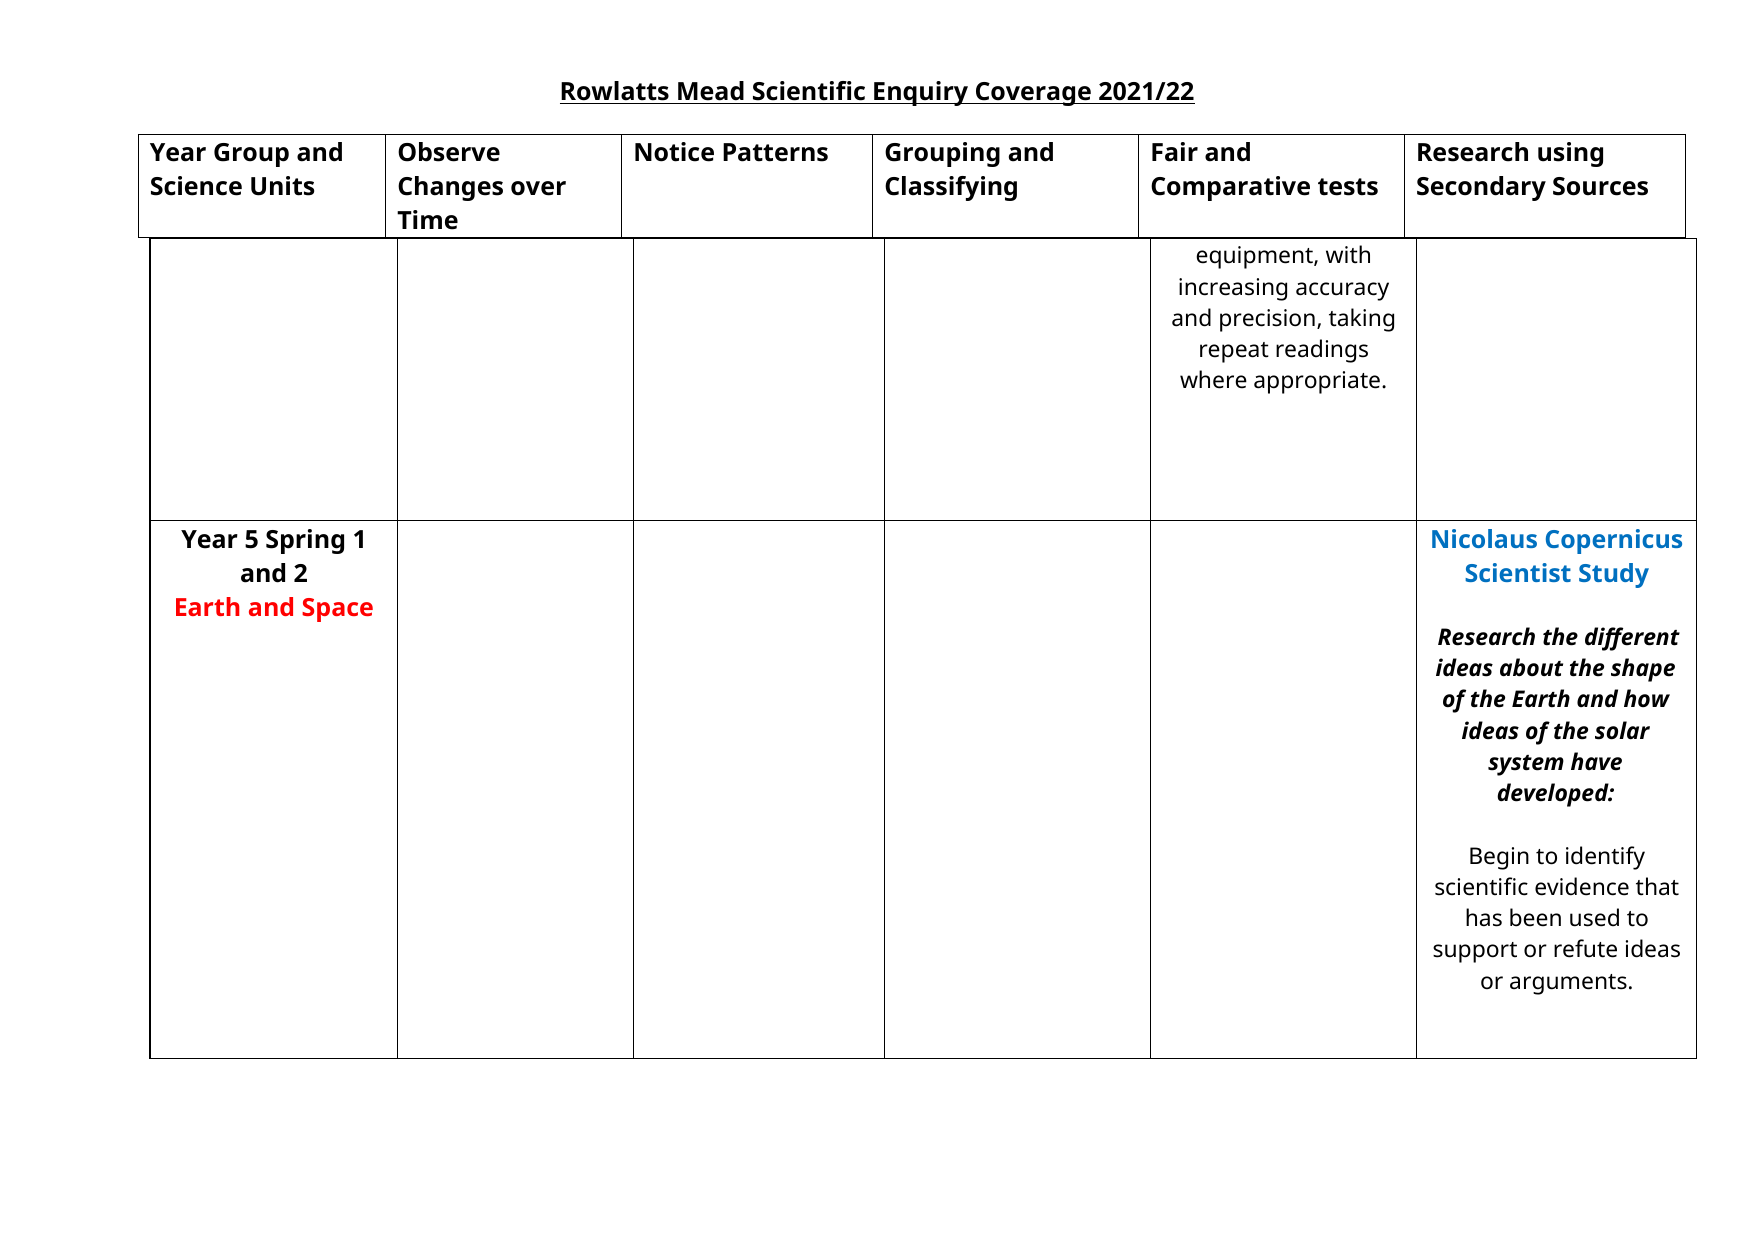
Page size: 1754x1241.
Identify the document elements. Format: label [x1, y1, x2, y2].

table_cell [885, 521, 1150, 1058]
table_cell [1151, 239, 1416, 520]
table_cell [398, 239, 633, 520]
table_cell [398, 521, 633, 1058]
table_cell [1417, 521, 1696, 1058]
table_cell [1417, 239, 1696, 520]
table_cell [885, 239, 1150, 520]
table_cell [1151, 521, 1416, 1058]
table_cell [151, 521, 397, 1058]
table_cell [151, 239, 397, 520]
table_cell [634, 521, 884, 1058]
table_cell [634, 239, 884, 520]
